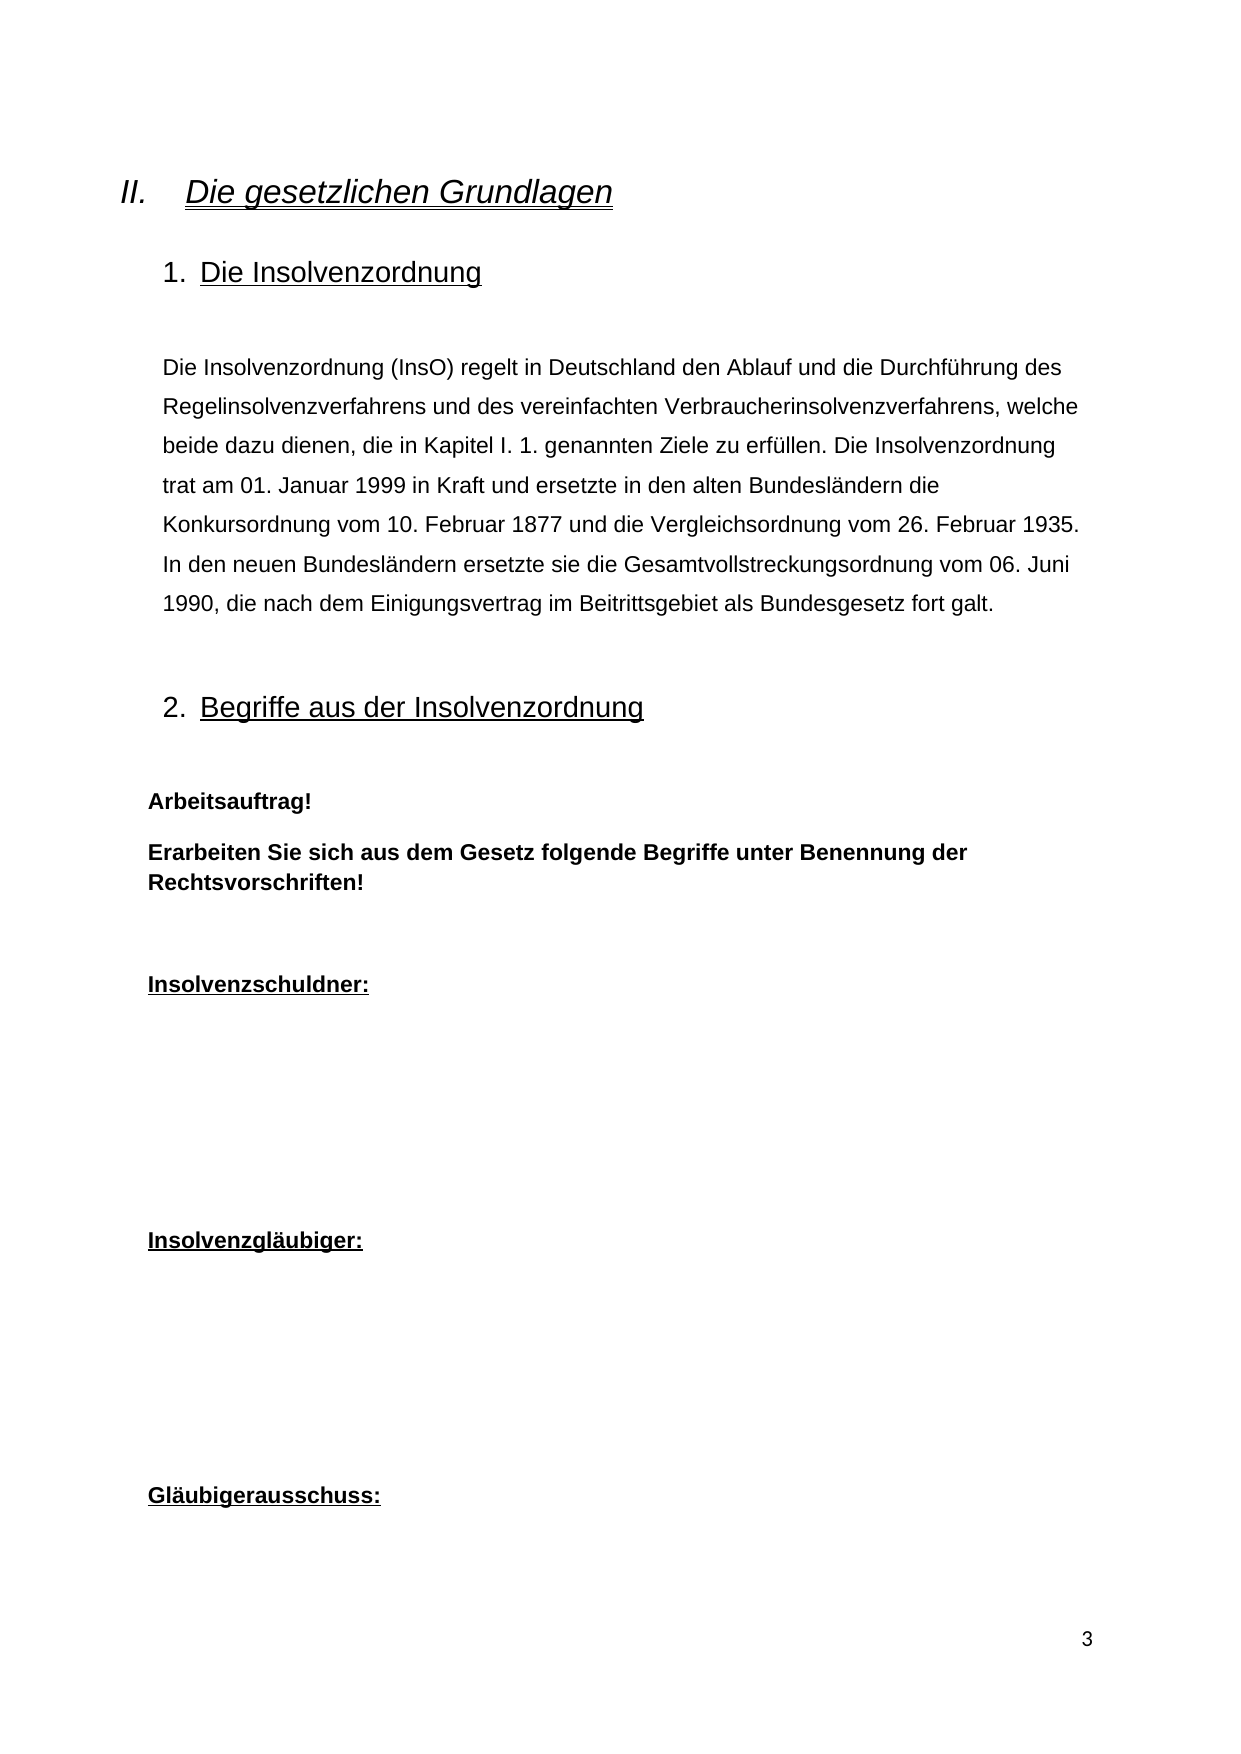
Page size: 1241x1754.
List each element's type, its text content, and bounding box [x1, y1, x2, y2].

text Arbeitsauftrag! [148, 788, 1093, 814]
text Die Insolvenzordnung [162, 256, 1093, 328]
text Begriffe aus der Insolvenzordnung [162, 690, 1093, 724]
text Gläubigerausschuss: [148, 1482, 1093, 1508]
text Erarbeiten Sie sich aus dem Gesetz folgende Begriffe unter Benennung der Rechtsvorschriften! [148, 839, 1093, 896]
text Insolvenzschuldner: [148, 971, 1093, 998]
text Insolvenzgläubiger: [148, 1227, 1093, 1253]
list Die gesetzlichen Grundlagen [148, 173, 1093, 252]
list Die Insolvenzordnung (InsO) regelt in Deutschland den Ablauf und die Durchführung des Regelinsolvenzverfahrens und des vereinfachten Verbraucherinsolvenzverfahrens, welche beide dazu dienen, die in Kapitel I. 1. genannten Ziele zu erfüllen. Die Insolvenzordnung trat am 01. Januar 1999 in Kraft und ersetzte in den alten Bundesländern die Konkursordnung vom 10. Februar 1877 und die Vergleichsordnung vom 26. Februar 1935. In den neuen Bundesländern ersetzte sie die Gesamtvollstreckungsordnung vom 06. Juni 1990, die nach dem Einigungsvertrag im Beitrittsgebiet als Bundesgesetz fort galt. [162, 353, 1093, 617]
